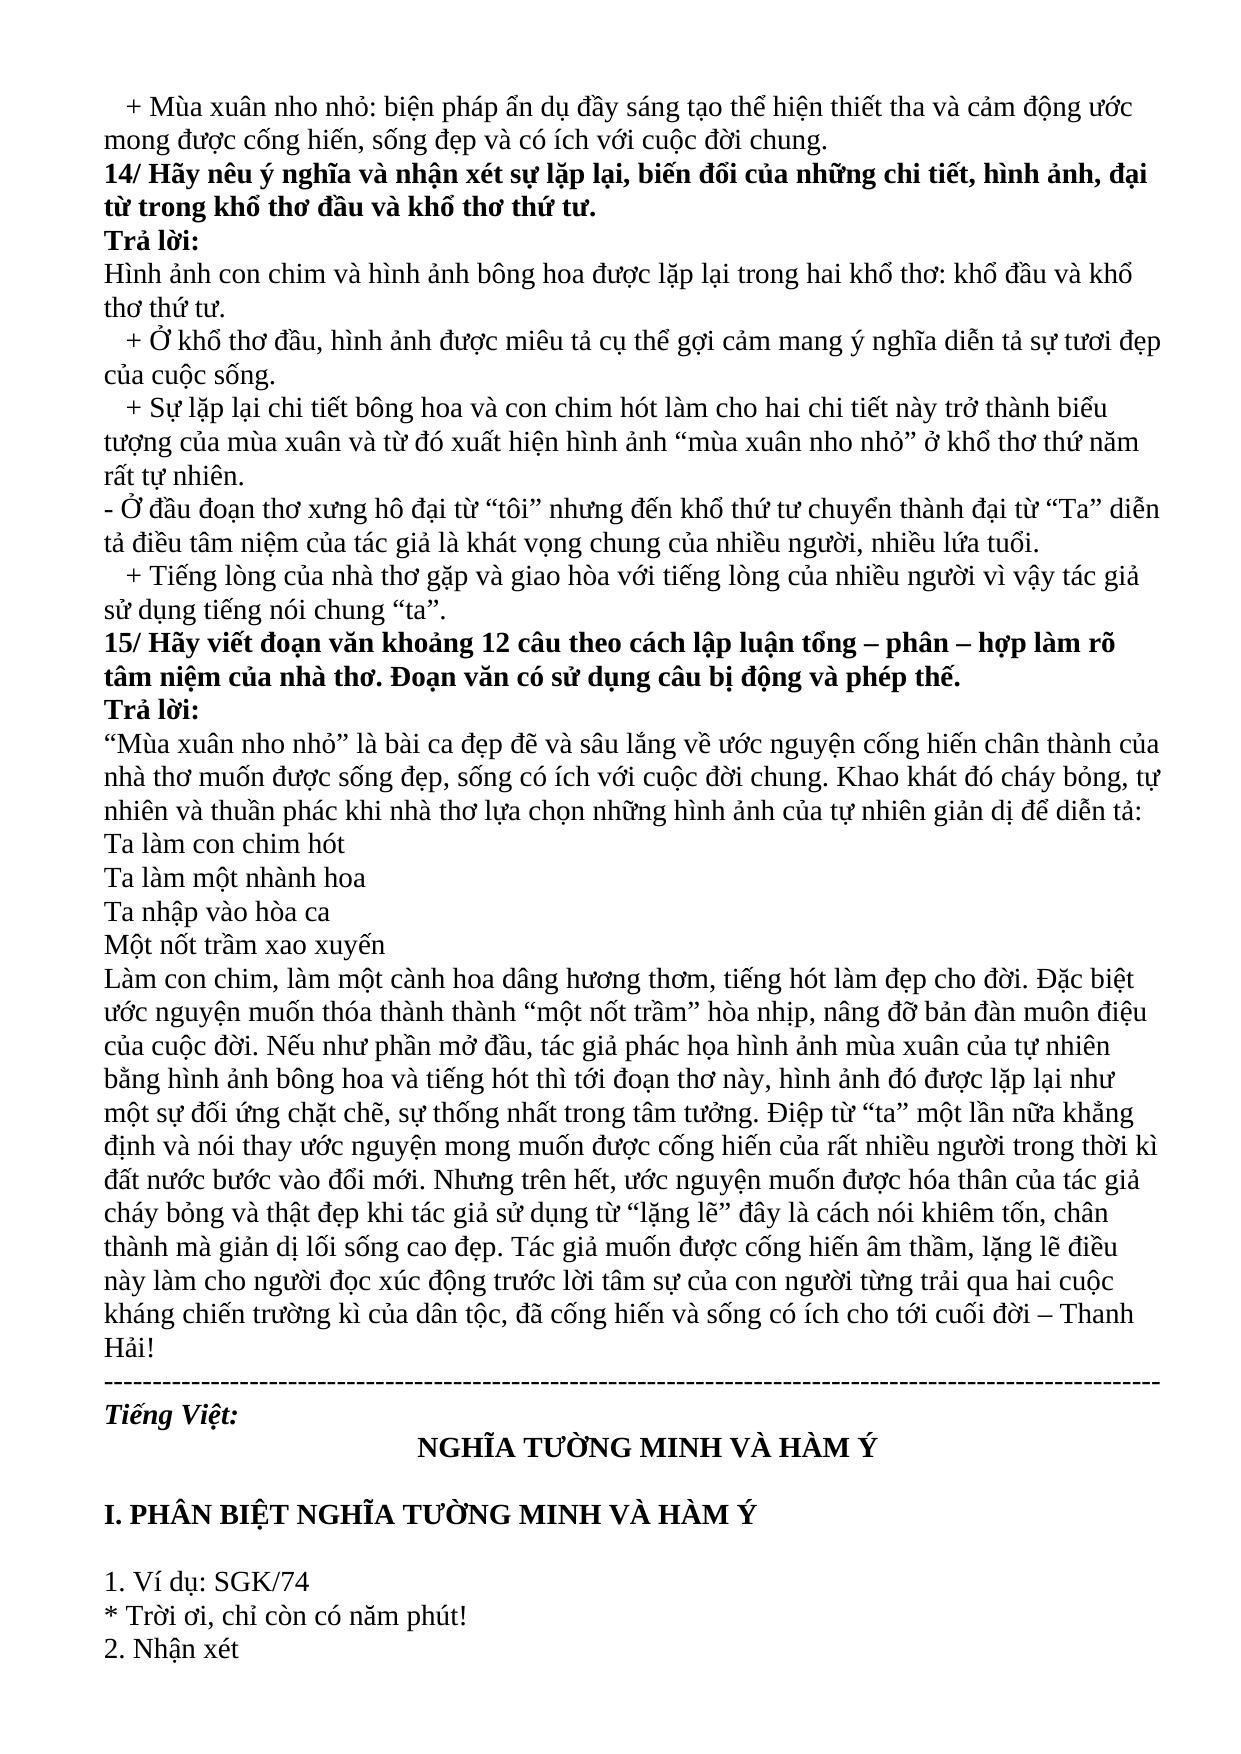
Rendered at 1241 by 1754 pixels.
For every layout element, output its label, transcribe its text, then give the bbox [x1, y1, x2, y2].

text + Sự lặp lại chi tiết bông hoa và con chim hót làm cho hai chi tiết này trở thành biểu tượng của mùa xuân và từ đó xuất hiện hình ảnh “mùa xuân nho nhỏ” ở khổ thơ thứ năm rất tự nhiên. [103, 391, 1166, 491]
text Làm con chim, làm một cành hoa dâng hương thơm, tiếng hót làm đẹp cho đời. Đặc biệt ước nguyện muốn thóa thành thành “một nốt trầm” hòa nhịp, nâng đỡ bản đàn muôn điệu của cuộc đời. Nếu như phần mở đầu, tác giả phác họa hình ảnh mùa xuân của tự nhiên bằng hình ảnh bông hoa và tiếng hót thì tới đoạn thơ này, hình ảnh đó được lặp lại như một sự đối ứng chặt chẽ, sự thống nhất trong tâm tưởng. Điệp từ “ta” một lần nữa khẳng định và nói thay ước nguyện mong muốn được cống hiến của rất nhiều người trong thời kì đất nước bước vào đổi mới. Nhưng trên hết, ước nguyện muốn được hóa thân của tác giả cháy bỏng và thật đẹp khi tác giả sử dụng từ “lặng lẽ” đây là cách nói khiêm tốn, chân thành mà giản dị lối sống cao đẹp. Tác giả muốn được cống hiến âm thầm, lặng lẽ điều này làm cho người đọc xúc động trước lời tâm sự của con người từng trải qua hai cuộc kháng chiến trường kì của dân tộc, đã cống hiến và sống có ích cho tới cuối đời – Thanh Hải! [103, 961, 1166, 1363]
text Hình ảnh con chim và hình ảnh bông hoa được lặp lại trong hai khổ thơ: khổ đầu và khổ thơ thứ tư. [103, 256, 1166, 323]
text 15/ Hãy viết đoạn văn khoảng 12 câu theo cách lập luận tổng – phân – hợp làm rõ tâm niệm của nhà thơ. Đoạn văn có sử dụng câu bị động và phép thế. [103, 625, 1166, 692]
text Trả lời: [103, 692, 1166, 726]
text Ta làm một nhành hoa [103, 860, 1166, 894]
text ------------------------------------------------------------------------------------------------------------- [103, 1363, 1166, 1397]
text + Ở khổ thơ đầu, hình ảnh được miêu tả cụ thể gợi cảm mang ý nghĩa diễn tả sự tươi đẹp của cuộc sống. [103, 323, 1166, 391]
text + Tiếng lòng của nhà thơ gặp và giao hòa với tiếng lòng của nhiều người vì vậy tác giả sử dụng tiếng nói chung “ta”. [103, 558, 1166, 625]
text * Trời ơi, chỉ còn có năm phút! [103, 1598, 1166, 1632]
text “Mùa xuân nho nhỏ” là bài ca đẹp đẽ và sâu lắng về ước nguyện cống hiến chân thành của nhà thơ muốn được sống đẹp, sống có ích với cuộc đời chung. Khao khát đó cháy bỏng, tự nhiên và thuần phác khi nhà thơ lựa chọn những hình ảnh của tự nhiên giản dị để diễn tả: [103, 726, 1166, 827]
text 14/ Hãy nêu ý nghĩa và nhận xét sự lặp lại, biến đổi của những chi tiết, hình ảnh, đại từ trong khổ thơ đầu và khổ thơ thứ tư. [103, 156, 1166, 223]
text Ta làm con chim hót [103, 827, 1166, 860]
text Tiếng Việt: [103, 1397, 1166, 1430]
text NGHĨA TƯỜNG MINH VÀ HÀM Ý [103, 1430, 1166, 1464]
text 1. Ví dụ: SGK/74 [103, 1564, 1166, 1598]
text I. PHÂN BIỆT NGHĨA TƯỜNG MINH VÀ HÀM Ý [103, 1497, 1166, 1531]
text Ta nhập vào hòa ca [103, 894, 1166, 927]
text 2. Nhận xét [103, 1632, 1166, 1665]
text + Mùa xuân nho nhỏ: biện pháp ẩn dụ đầy sáng tạo thể hiện thiết tha và cảm động ước mong được cống hiến, sống đẹp và có ích với cuộc đời chung. [103, 89, 1166, 156]
text Một nốt trầm xao xuyến [103, 927, 1166, 961]
text Trả lời: [103, 223, 1166, 256]
text - Ở đầu đoạn thơ xưng hô đại từ “tôi” nhưng đến khổ thứ tư chuyển thành đại từ “Ta” diễn tả điều tâm niệm của tác giả là khát vọng chung của nhiều người, nhiều lứa tuổi. [103, 491, 1166, 558]
